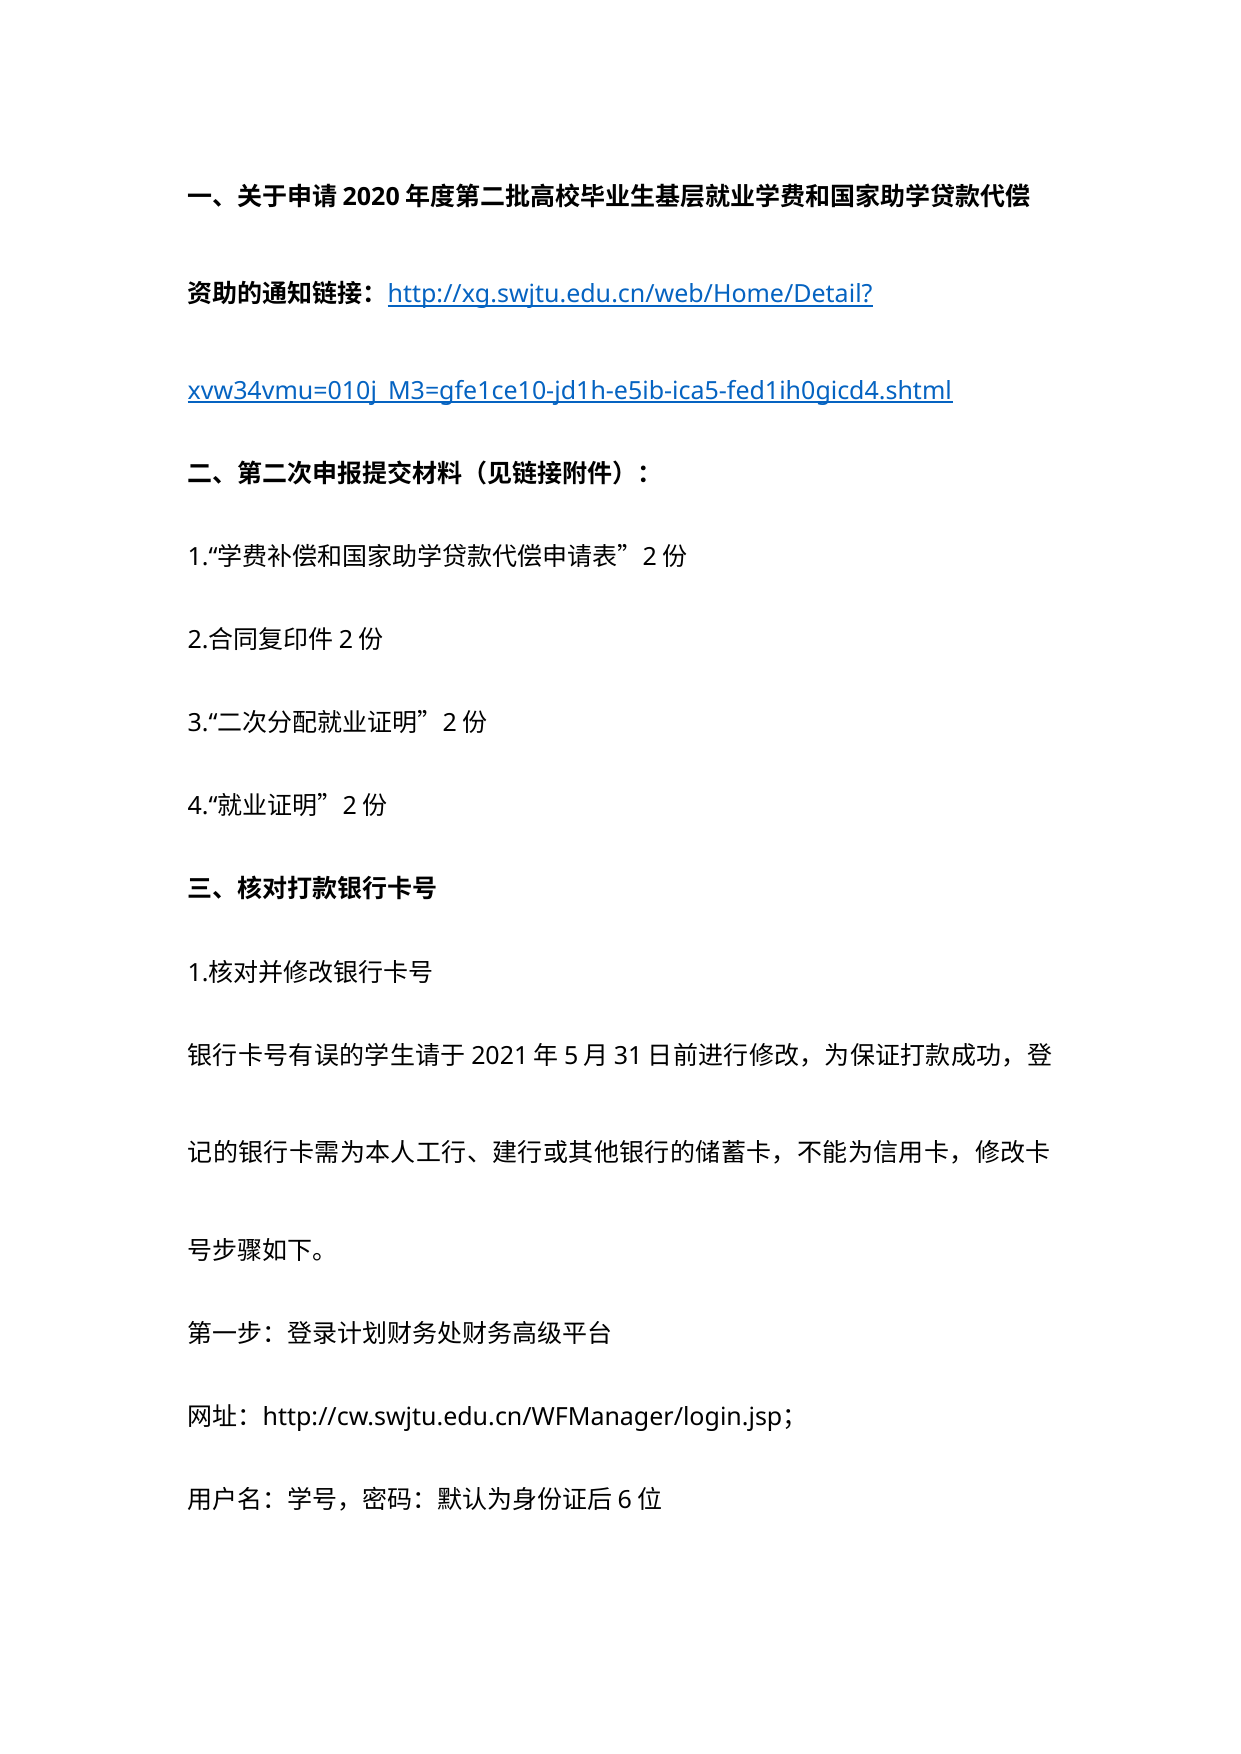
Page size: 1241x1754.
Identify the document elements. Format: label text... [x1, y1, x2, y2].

text 一、关于申请2020年度第二批高校毕业生基层就业学费和国家助学贷款代偿资助的通知链接：http://xg.swjtu.edu.cn/web/Home/Detail?xvw34vmu=010j_M3=gfe1ce10-jd1h-e5ib-ica5-fed1ih0gicd4.shtml [187, 162, 1053, 422]
text 1.核对并修改银行卡号 [187, 938, 1053, 1003]
text 3.“二次分配就业证明”2份 [187, 688, 1053, 753]
text 1.“学费补偿和国家助学贷款代偿申请表”2份 [187, 522, 1053, 587]
text 第一步：登录计划财务处财务高级平台 [187, 1299, 1053, 1364]
text 网址：http://cw.swjtu.edu.cn/WFManager/login.jsp； [187, 1382, 1053, 1447]
text 三、核对打款银行卡号 [187, 854, 1053, 919]
text 银行卡号有误的学生请于2021年5月31日前进行修改，为保证打款成功，登记的银行卡需为本人工行、建行或其他银行的储蓄卡，不能为信用卡，修改卡号步骤如下。 [187, 1021, 1053, 1281]
text 4.“就业证明”2份 [187, 771, 1053, 836]
text 2.合同复印件2份 [187, 605, 1053, 670]
text 用户名：学号，密码：默认为身份证后6位 [187, 1465, 1053, 1530]
text 二、第二次申报提交材料（见链接附件）： [187, 439, 1053, 504]
